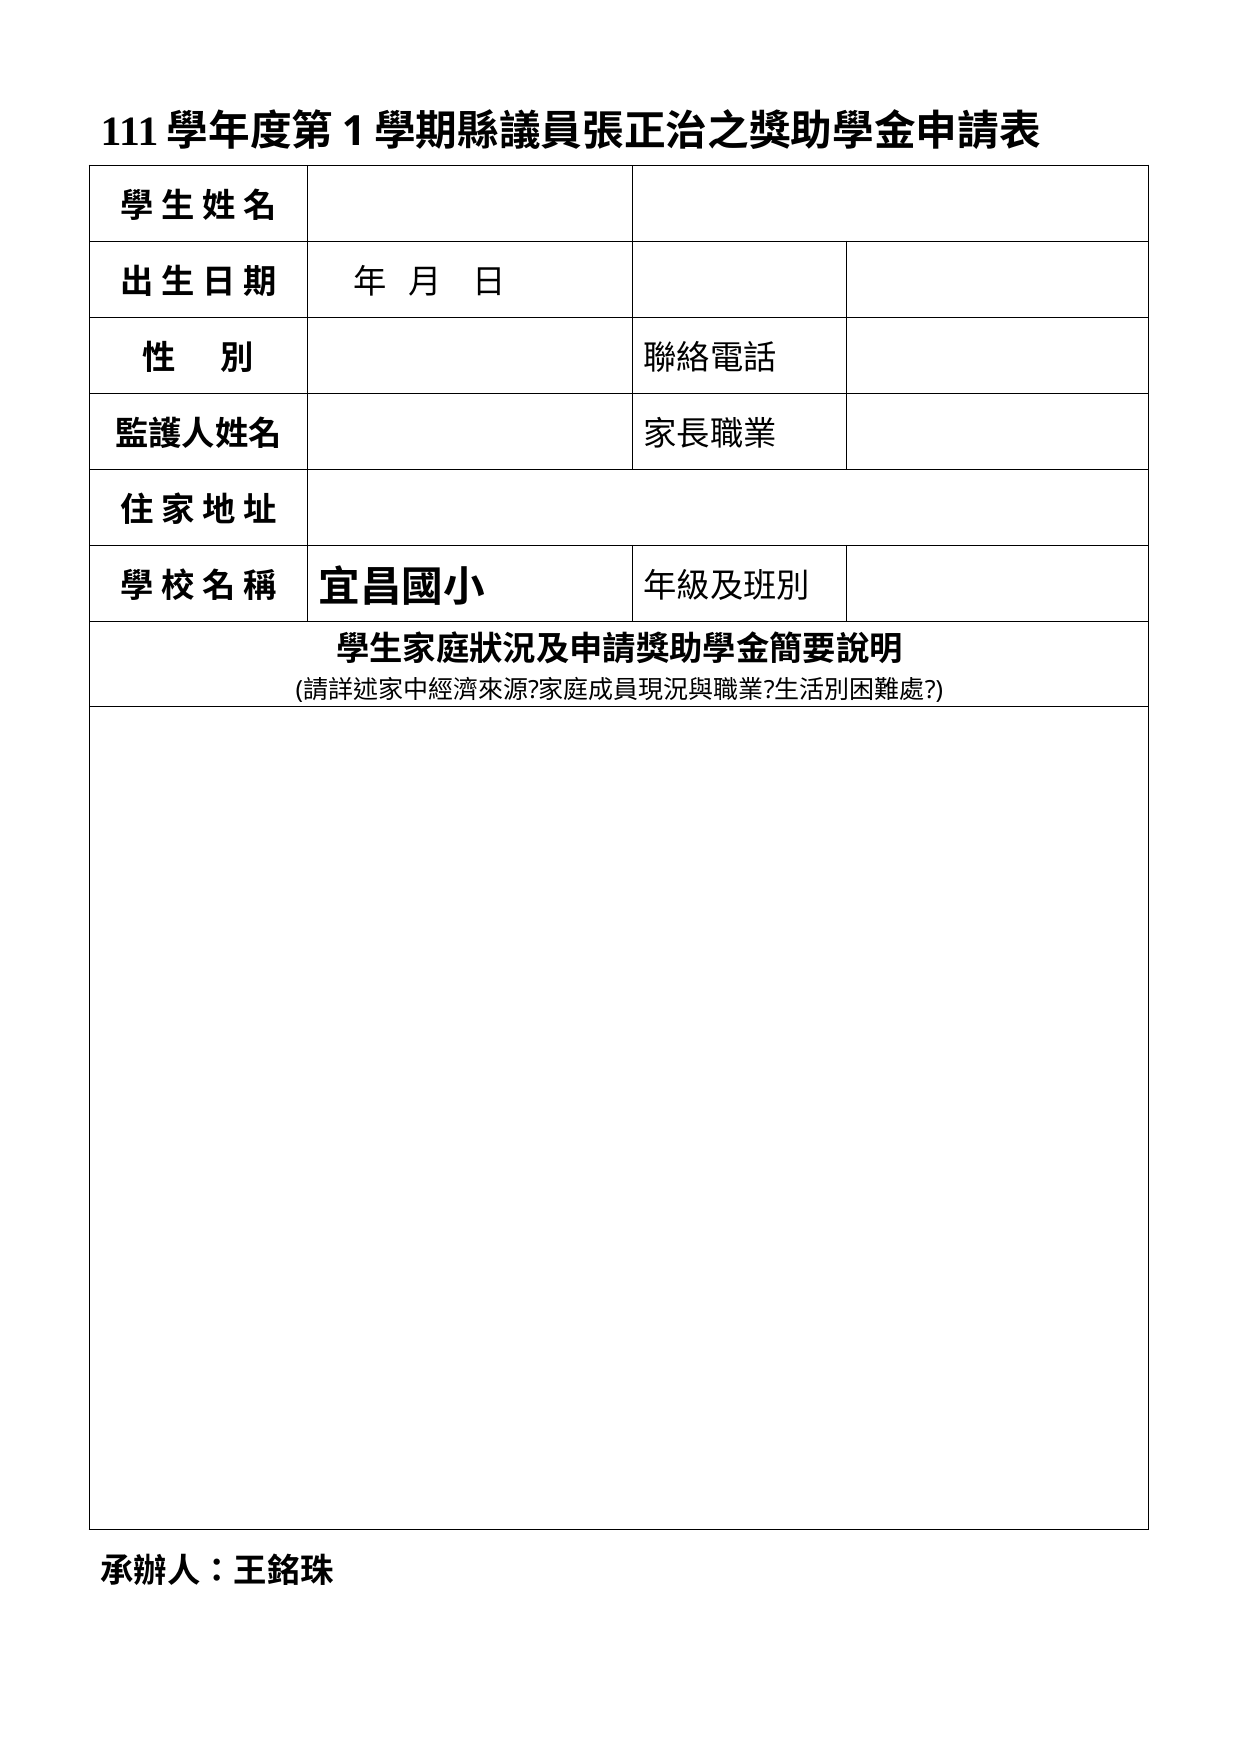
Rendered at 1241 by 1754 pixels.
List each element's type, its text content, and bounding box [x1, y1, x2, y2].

table_cell 學 校 名 稱 [90, 546, 307, 621]
table_cell 性 別 [90, 318, 307, 393]
table_header [633, 166, 1148, 241]
table_cell [633, 242, 846, 317]
table_cell [90, 707, 1148, 1529]
table_cell [847, 318, 1148, 393]
table_cell 出 生 日 期 [90, 242, 307, 317]
table_cell [847, 242, 1148, 317]
table_header [308, 166, 632, 241]
table_cell 聯絡電話 [633, 318, 846, 393]
table_cell [308, 470, 1148, 545]
table_cell 住 家 地 址 [90, 470, 307, 545]
table_cell [308, 394, 632, 469]
table_cell 學生家庭狀況及申請獎助學金簡要說明 (請詳述家中經濟來源?家庭成員現況與職業?生活別困難處?) [90, 622, 1148, 706]
text 承辦人：王銘珠 [100, 1530, 1140, 1605]
table_header 學 生 姓 名 [90, 166, 307, 241]
table_cell [847, 394, 1148, 469]
table_cell [308, 318, 632, 393]
table_cell 年級及班別 [633, 546, 846, 621]
table_cell 宜昌國小 [308, 546, 632, 621]
table_cell 監護人姓名 [90, 394, 307, 469]
table_cell 家長職業 [633, 394, 846, 469]
text 111學年度第1學期縣議員張正治之獎助學金申請表 [100, 89, 1140, 164]
table_cell [847, 546, 1148, 621]
table_cell 年 月 日 [308, 242, 632, 317]
